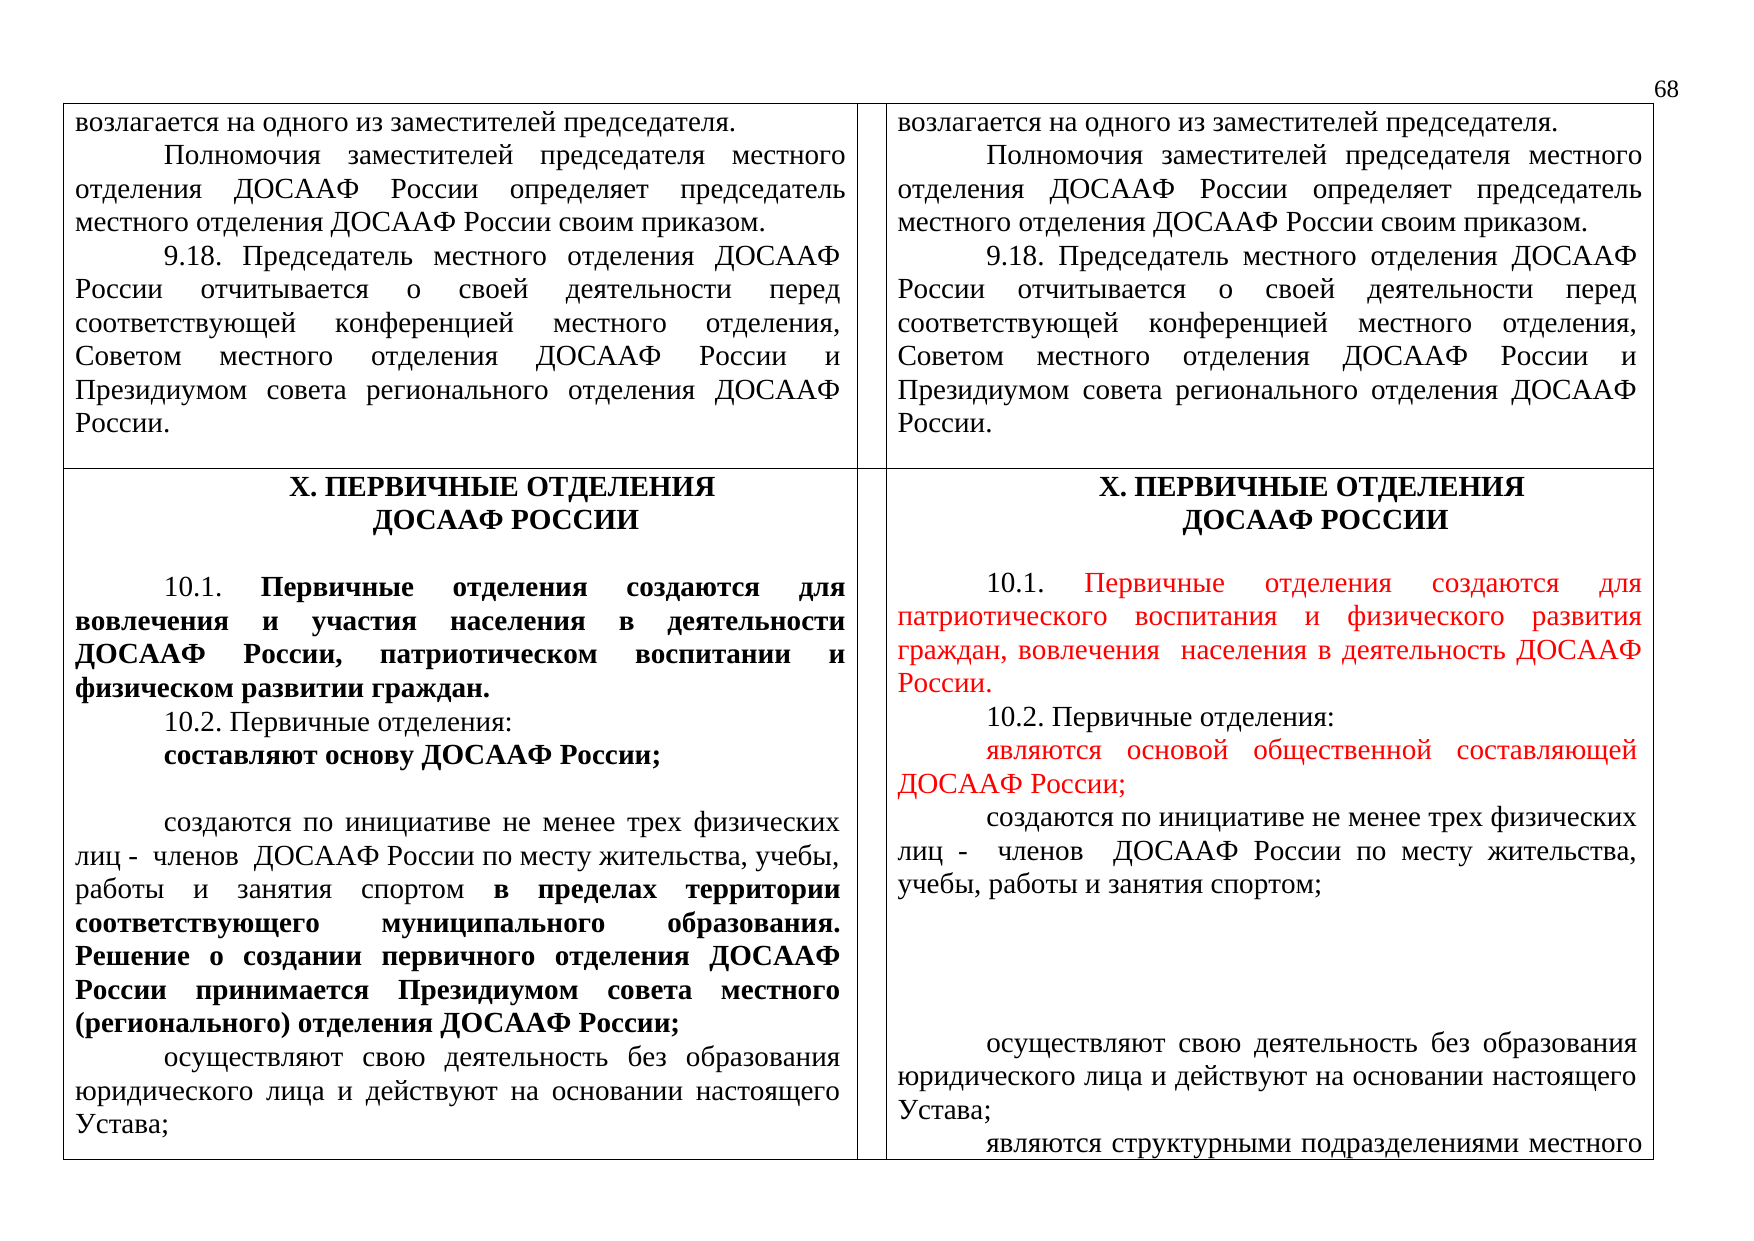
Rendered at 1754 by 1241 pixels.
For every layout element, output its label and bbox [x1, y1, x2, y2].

table_cell [858, 469, 886, 1159]
table_cell [64, 104, 857, 468]
table_cell [887, 104, 1653, 468]
table_cell [858, 104, 886, 468]
table_cell [64, 469, 857, 1159]
table_cell [887, 469, 1653, 1159]
